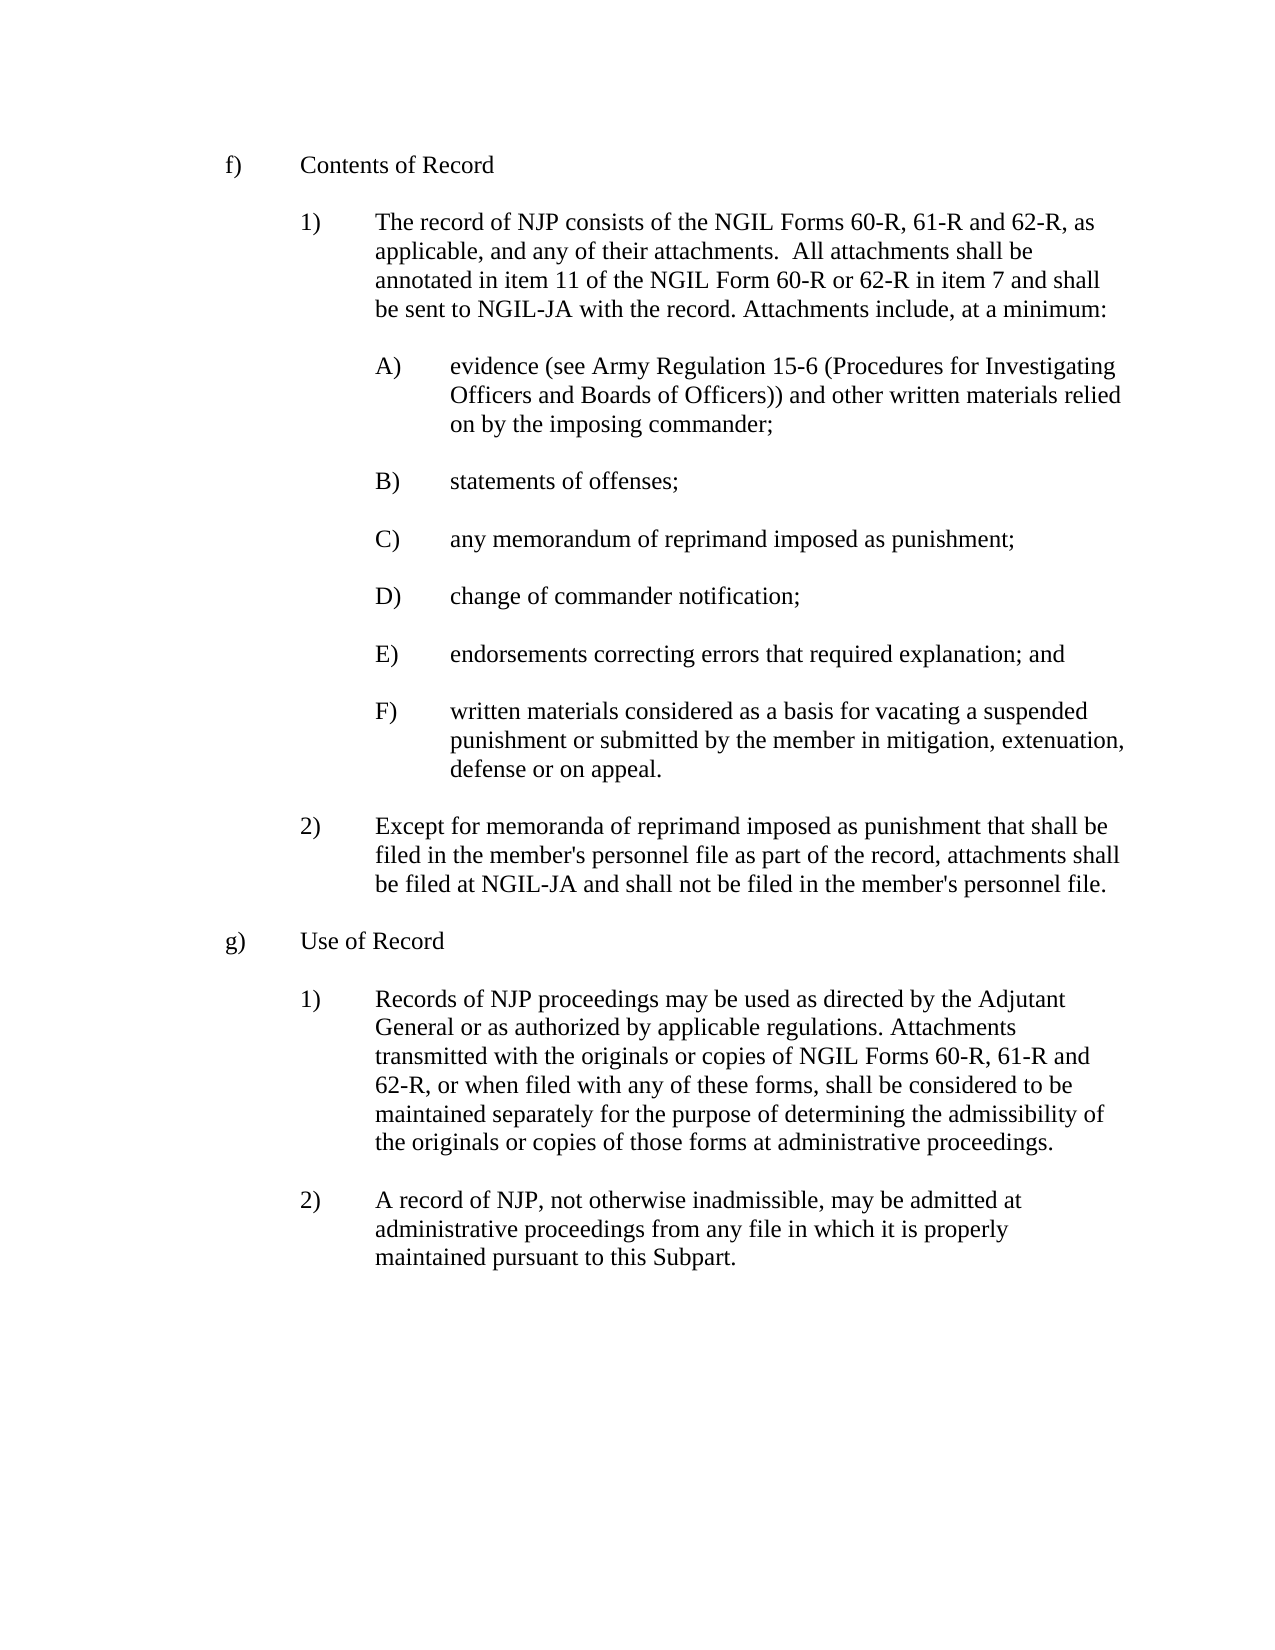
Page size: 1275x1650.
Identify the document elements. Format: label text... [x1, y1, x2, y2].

text F) written materials considered as a basis for vacating a suspended punishment or submitted by the member in mitigation, extenuation, defense or on appeal. [375, 696, 1125, 782]
text 1) Records of NJP proceedings may be used as directed by the Adjutant General or as authorized by applicable regulations. Attachments transmitted with the originals or copies of NGIL Forms 60-R, 61-R and 62-R, or when filed with any of these forms, shall be considered to be maintained separately for the purpose of determining the admissibility of the originals or copies of those forms at administrative proceedings. [300, 984, 1125, 1156]
text A) evidence (see Army Regulation 15-6 (Procedures for Investigating Officers and Boards of Officers)) and other written materials relied on by the imposing commander; [375, 351, 1125, 437]
text g) Use of Record [225, 926, 1125, 955]
text E) endorsements correcting errors that required explanation; and [375, 639, 1125, 667]
text 2) Except for memoranda of reprimand imposed as punishment that shall be filed in the member's personnel file as part of the record, attachments shall be filed at NGIL-JA and shall not be filed in the member's personnel file. [300, 811, 1125, 897]
text D) change of commander notification; [375, 581, 1125, 610]
text B) statements of offenses; [375, 466, 1125, 495]
text 1) The record of NJP consists of the NGIL Forms 60-R, 61-R and 62-R, as applicable, and any of their attachments. All attachments shall be annotated in item 11 of the NGIL Form 60-R or 62-R in item 7 and shall be sent to NGIL-JA with the record. Attachments include, at a minimum: [300, 207, 1125, 322]
text f) Contents of Record [225, 150, 1125, 179]
text 2) A record of NJP, not otherwise inadmissible, may be admitted at administrative proceedings from any file in which it is properly maintained pursuant to this Subpart. [300, 1185, 1125, 1271]
text C) any memorandum of reprimand imposed as punishment; [375, 524, 1125, 552]
